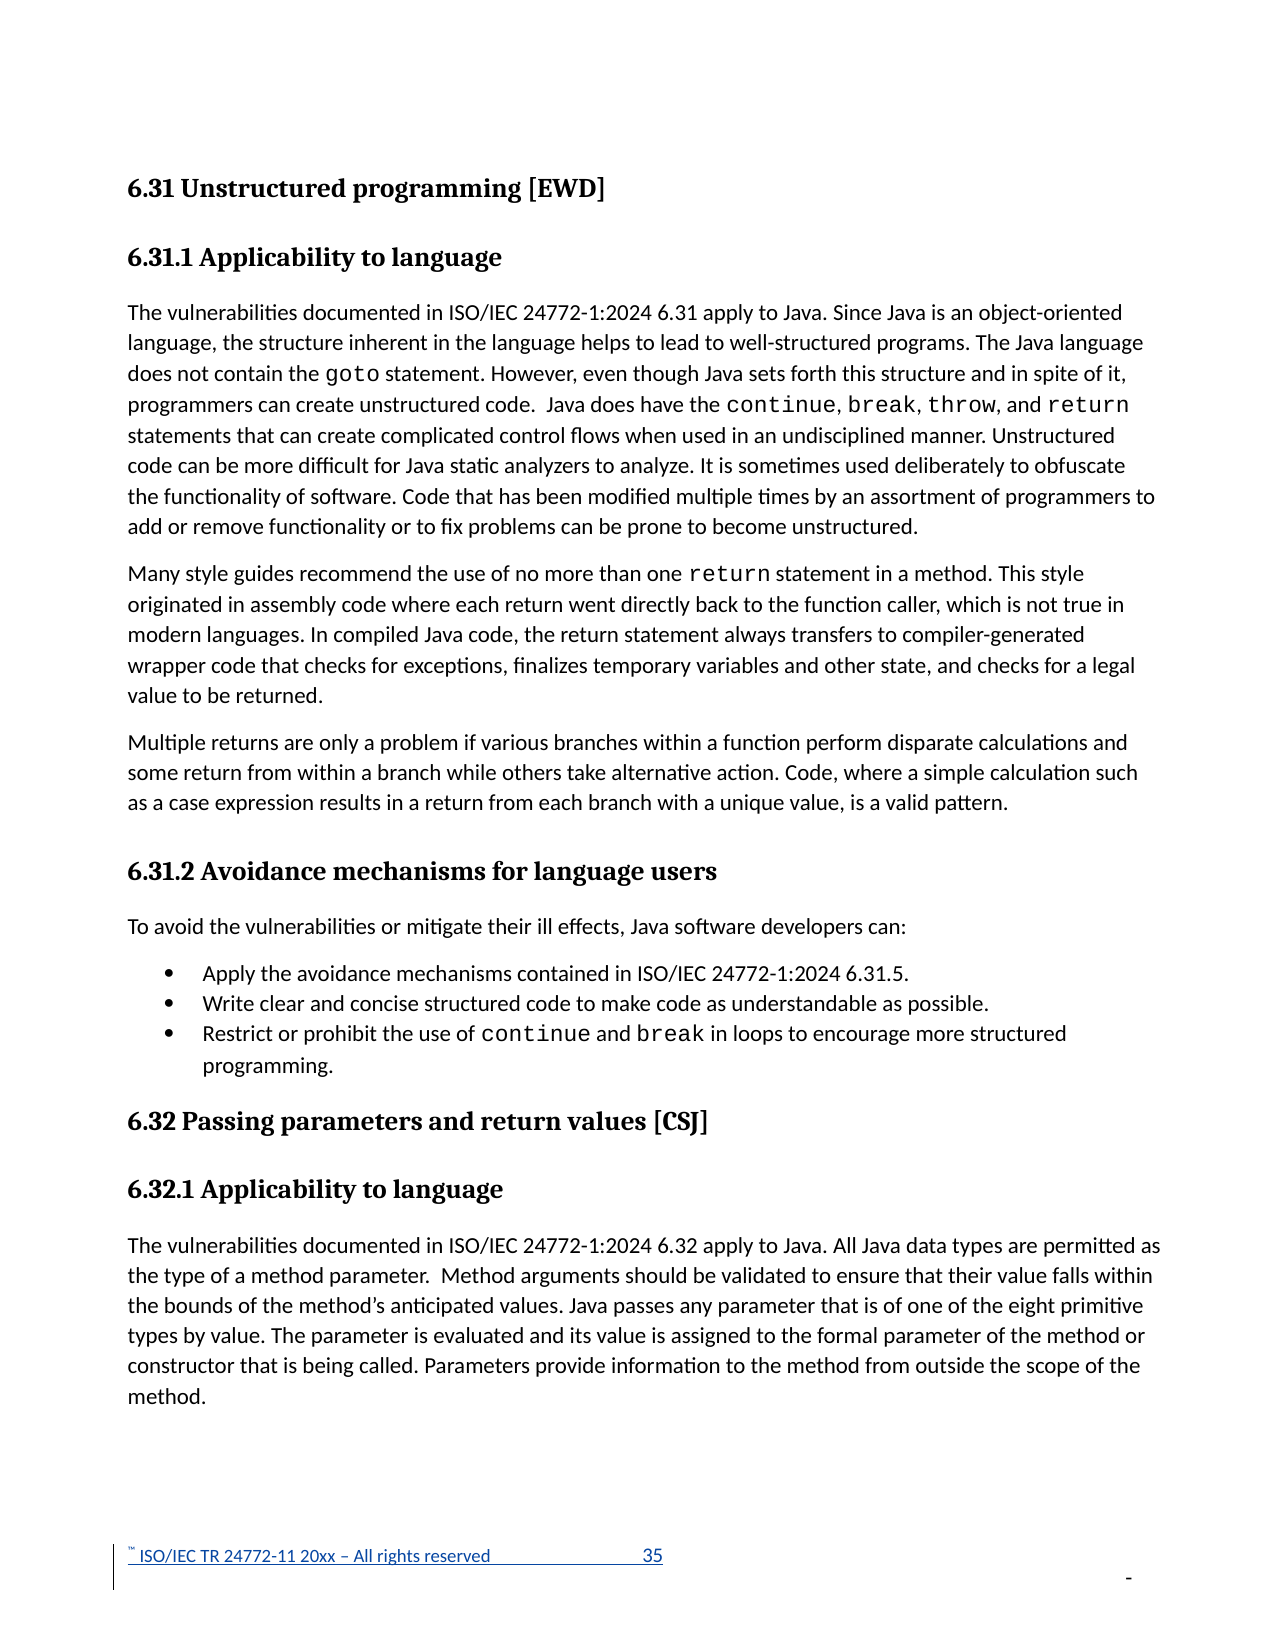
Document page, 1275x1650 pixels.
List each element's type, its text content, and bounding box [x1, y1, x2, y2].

list Apply the avoidance mechanisms contained in ISO/IEC 24772-1:2024 6.31.5. [165, 959, 1162, 987]
text The vulnerabilities documented in ISO/IEC 24772-1:2024 6.31 apply to Java. Since Java is an object-oriented language, the structure inherent in the language helps to lead to well-structured programs. The Java language does not contain the goto statement. However, even though Java sets forth this structure and in spite of it, programmers can create unstructured code. Java does have the continue, break, throw, and return statements that can create complicated control flows when used in an undisciplined manner. Unstructured code can be more difficult for Java static analyzers to analyze. It is sometimes used deliberately to obfuscate the functionality of software. Code that has been modified multiple times by an assortment of programmers to add or remove functionality or to fix problems can be prone to become unstructured. [127, 298, 1162, 540]
subtitle 6.32 Passing parameters and return values [CSJ] [127, 1106, 1162, 1137]
subtitle 6.32.1 Applicability to language [127, 1174, 1162, 1206]
text To avoid the vulnerabilities or mitigate their ill effects, Java software developers can: [127, 912, 1162, 940]
text Multiple returns are only a problem if various branches within a function perform disparate calculations and some return from within a branch while others take alternative action. Code, where a simple calculation such as a case expression results in a return from each branch with a unique value, is a valid pattern. [127, 728, 1162, 816]
subtitle 6.31.2 Avoidance mechanisms for language users [127, 856, 1162, 887]
subtitle 6.31.1 Applicability to language [127, 242, 1162, 273]
text Many style guides recommend the use of no more than one return statement in a method. This style originated in assembly code where each return went directly back to the function caller, which is not true in modern languages. In compiled Java code, the return statement always transfers to compiler-generated wrapper code that checks for exceptions, finalizes temporary variables and other state, and checks for a legal value to be returned. [127, 559, 1162, 709]
list Write clear and concise structured code to make code as understandable as possible. [165, 989, 1162, 1017]
list Restrict or prohibit the use of continue and break in loops to encourage more structured programming. [165, 1019, 1162, 1079]
subtitle 6.31 Unstructured programming [EWD] [127, 173, 1162, 205]
text The vulnerabilities documented in ISO/IEC 24772-1:2024 6.32 apply to Java. All Java data types are permitted as the type of a method parameter. Method arguments should be validated to ensure that their value falls within the bounds of the method’s anticipated values. Java passes any parameter that is of one of the eight primitive types by value. The parameter is evaluated and its value is assigned to the formal parameter of the method or constructor that is being called. Parameters provide information to the method from outside the scope of the method. [127, 1231, 1162, 1410]
